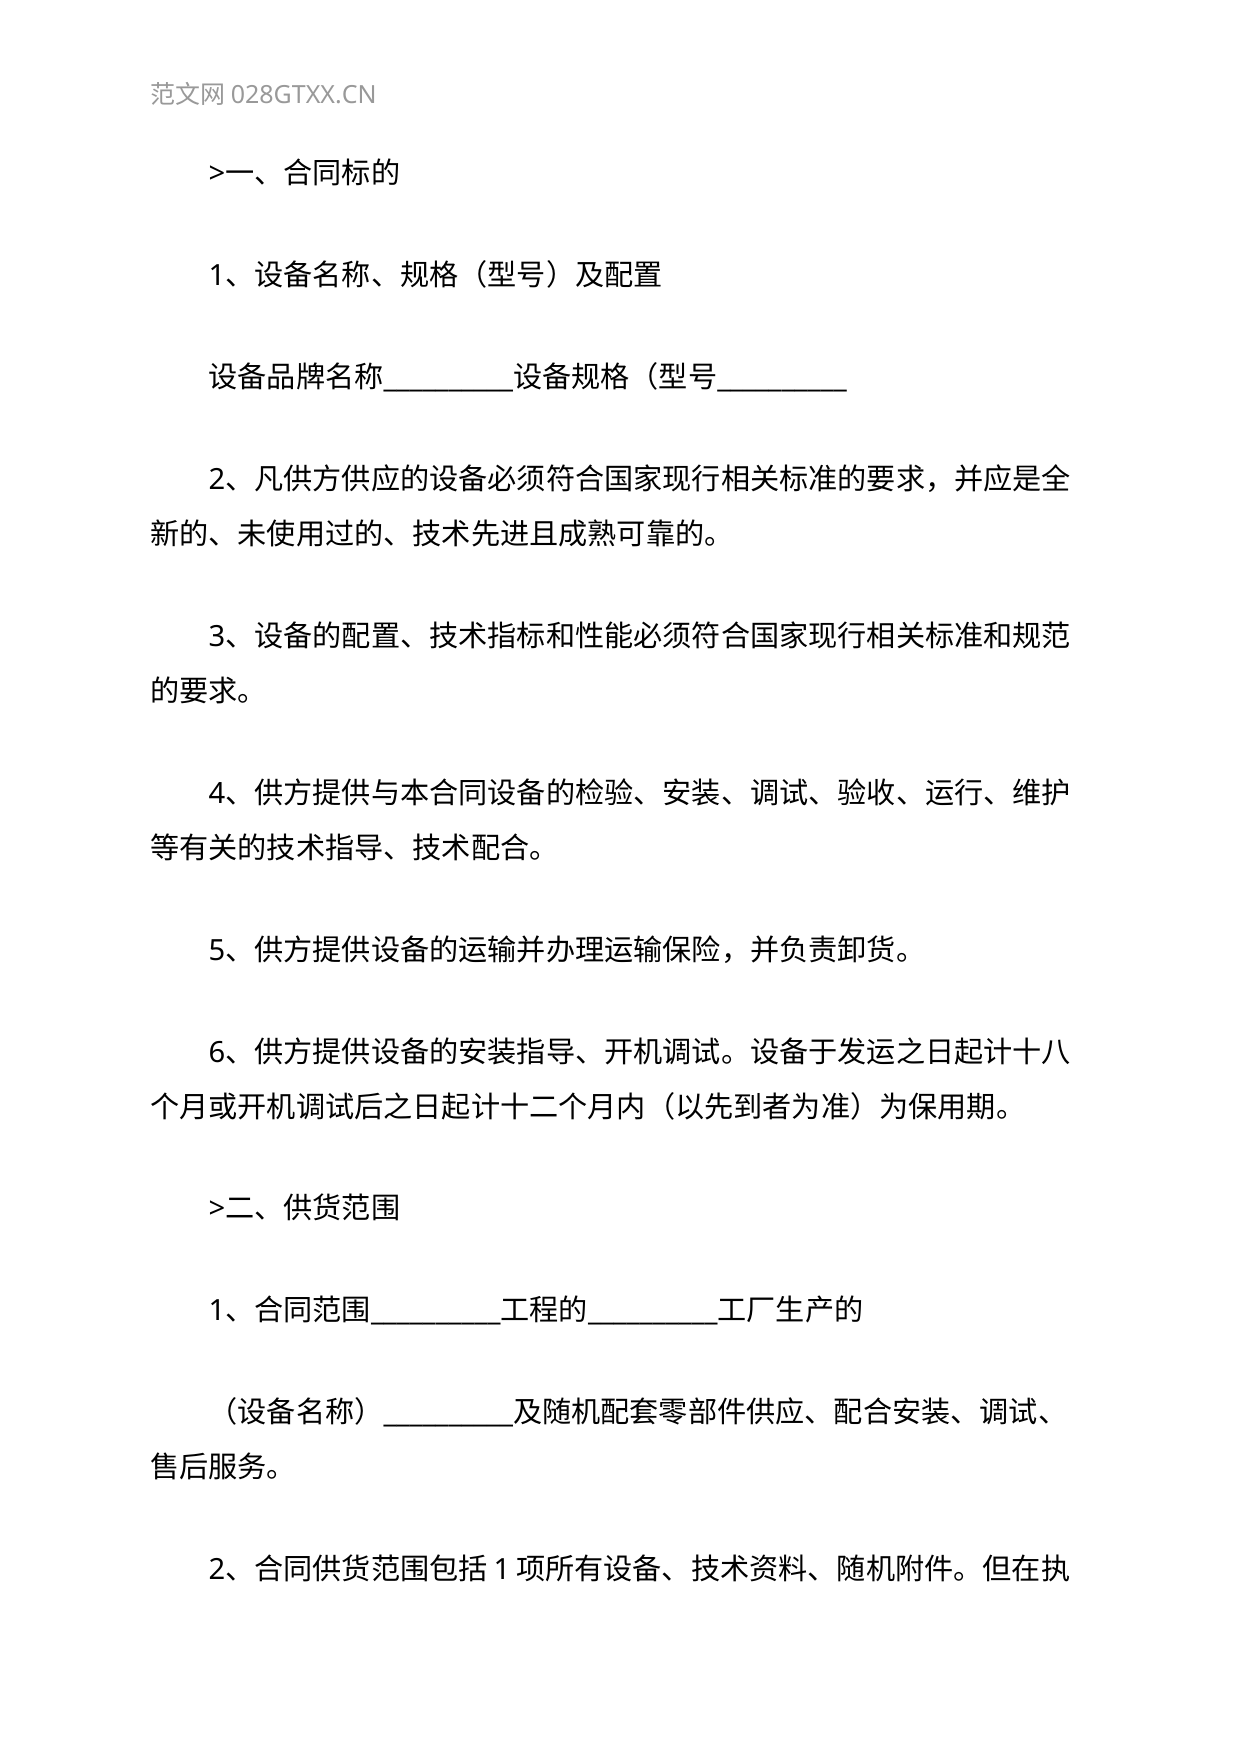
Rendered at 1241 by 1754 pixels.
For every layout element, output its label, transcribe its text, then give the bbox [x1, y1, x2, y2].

text >二、供货范围 [150, 1185, 1090, 1227]
text 2、凡供方供应的设备必须符合国家现行相关标准的要求，并应是全新的、未使用过的、技术先进且成熟可靠的。 [150, 456, 1090, 553]
text 1、设备名称、规格（型号）及配置 [150, 252, 1090, 294]
text 1、合同范围__________工程的__________工厂生产的 [150, 1287, 1090, 1329]
text 4、供方提供与本合同设备的检验、安装、调试、验收、运行、维护等有关的技术指导、技术配合。 [150, 769, 1090, 867]
text 6、供方提供设备的安装指导、开机调试。设备于发运之日起计十八个月或开机调试后之日起计十二个月内（以先到者为准）为保用期。 [150, 1028, 1090, 1126]
text （设备名称）__________及随机配套零部件供应、配合安装、调试、售后服务。 [150, 1389, 1090, 1486]
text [150, 1546, 1090, 1588]
text 设备品牌名称__________设备规格（型号__________ [150, 354, 1090, 396]
text 5、供方提供设备的运输并办理运输保险，并负责卸货。 [150, 926, 1090, 969]
text 3、设备的配置、技术指标和性能必须符合国家现行相关标准和规范的要求。 [150, 613, 1090, 710]
text >一、合同标的 [150, 150, 1090, 192]
